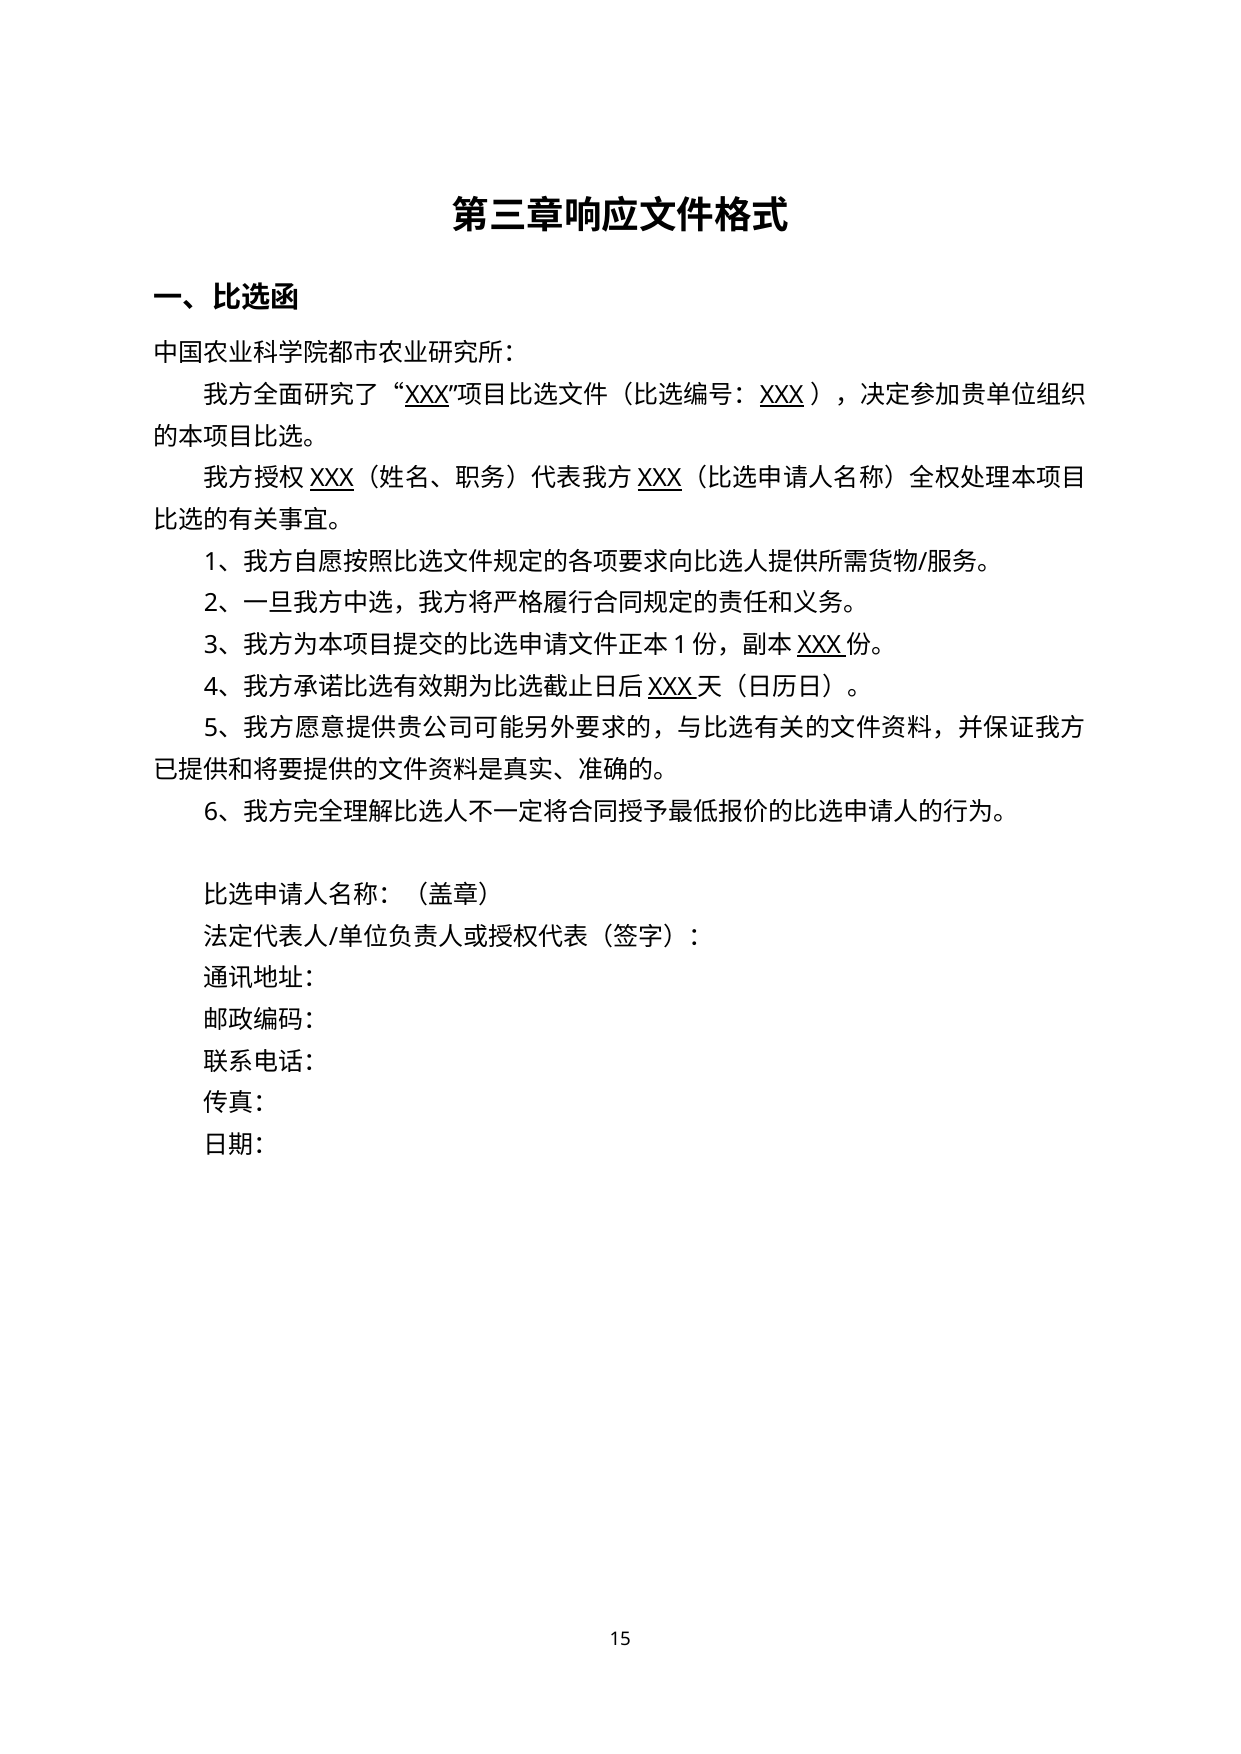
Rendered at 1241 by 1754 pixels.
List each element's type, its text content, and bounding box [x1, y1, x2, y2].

text 日期： [153, 1120, 1087, 1162]
text 5、我方愿意提供贵公司可能另外要求的，与比选有关的文件资料，并保证我方已提供和将要提供的文件资料是真实、准确的。 [153, 703, 1087, 787]
text 邮政编码： [153, 995, 1087, 1037]
text 4、我方承诺比选有效期为比选截止日后XXX天（日历日）。 [153, 662, 1087, 703]
subtitle 第三章响应文件格式 [153, 185, 1087, 240]
text 联系电话： [153, 1037, 1087, 1078]
text 中国农业科学院都市农业研究所： [153, 328, 1087, 370]
text 传真： [153, 1078, 1087, 1120]
subtitle 一、比选函 [153, 274, 1087, 316]
text 1、我方自愿按照比选文件规定的各项要求向比选人提供所需货物/服务。 [153, 537, 1087, 578]
text 通讯地址： [153, 953, 1087, 995]
text 6、我方完全理解比选人不一定将合同授予最低报价的比选申请人的行为。 [153, 787, 1087, 828]
text 法定代表人/单位负责人或授权代表（签字）： [153, 912, 1087, 953]
text 3、我方为本项目提交的比选申请文件正本1份，副本XXX份。 [153, 620, 1087, 662]
text 我方全面研究了“XXX”项目比选文件（比选编号：XXX ），决定参加贵单位组织的本项目比选。 [153, 370, 1087, 453]
text 比选申请人名称：（盖章） [153, 870, 1087, 912]
text 我方授权XXX（姓名、职务）代表我方XXX（比选申请人名称）全权处理本项目比选的有关事宜。 [153, 453, 1087, 537]
text 2、一旦我方中选，我方将严格履行合同规定的责任和义务。 [153, 578, 1087, 620]
